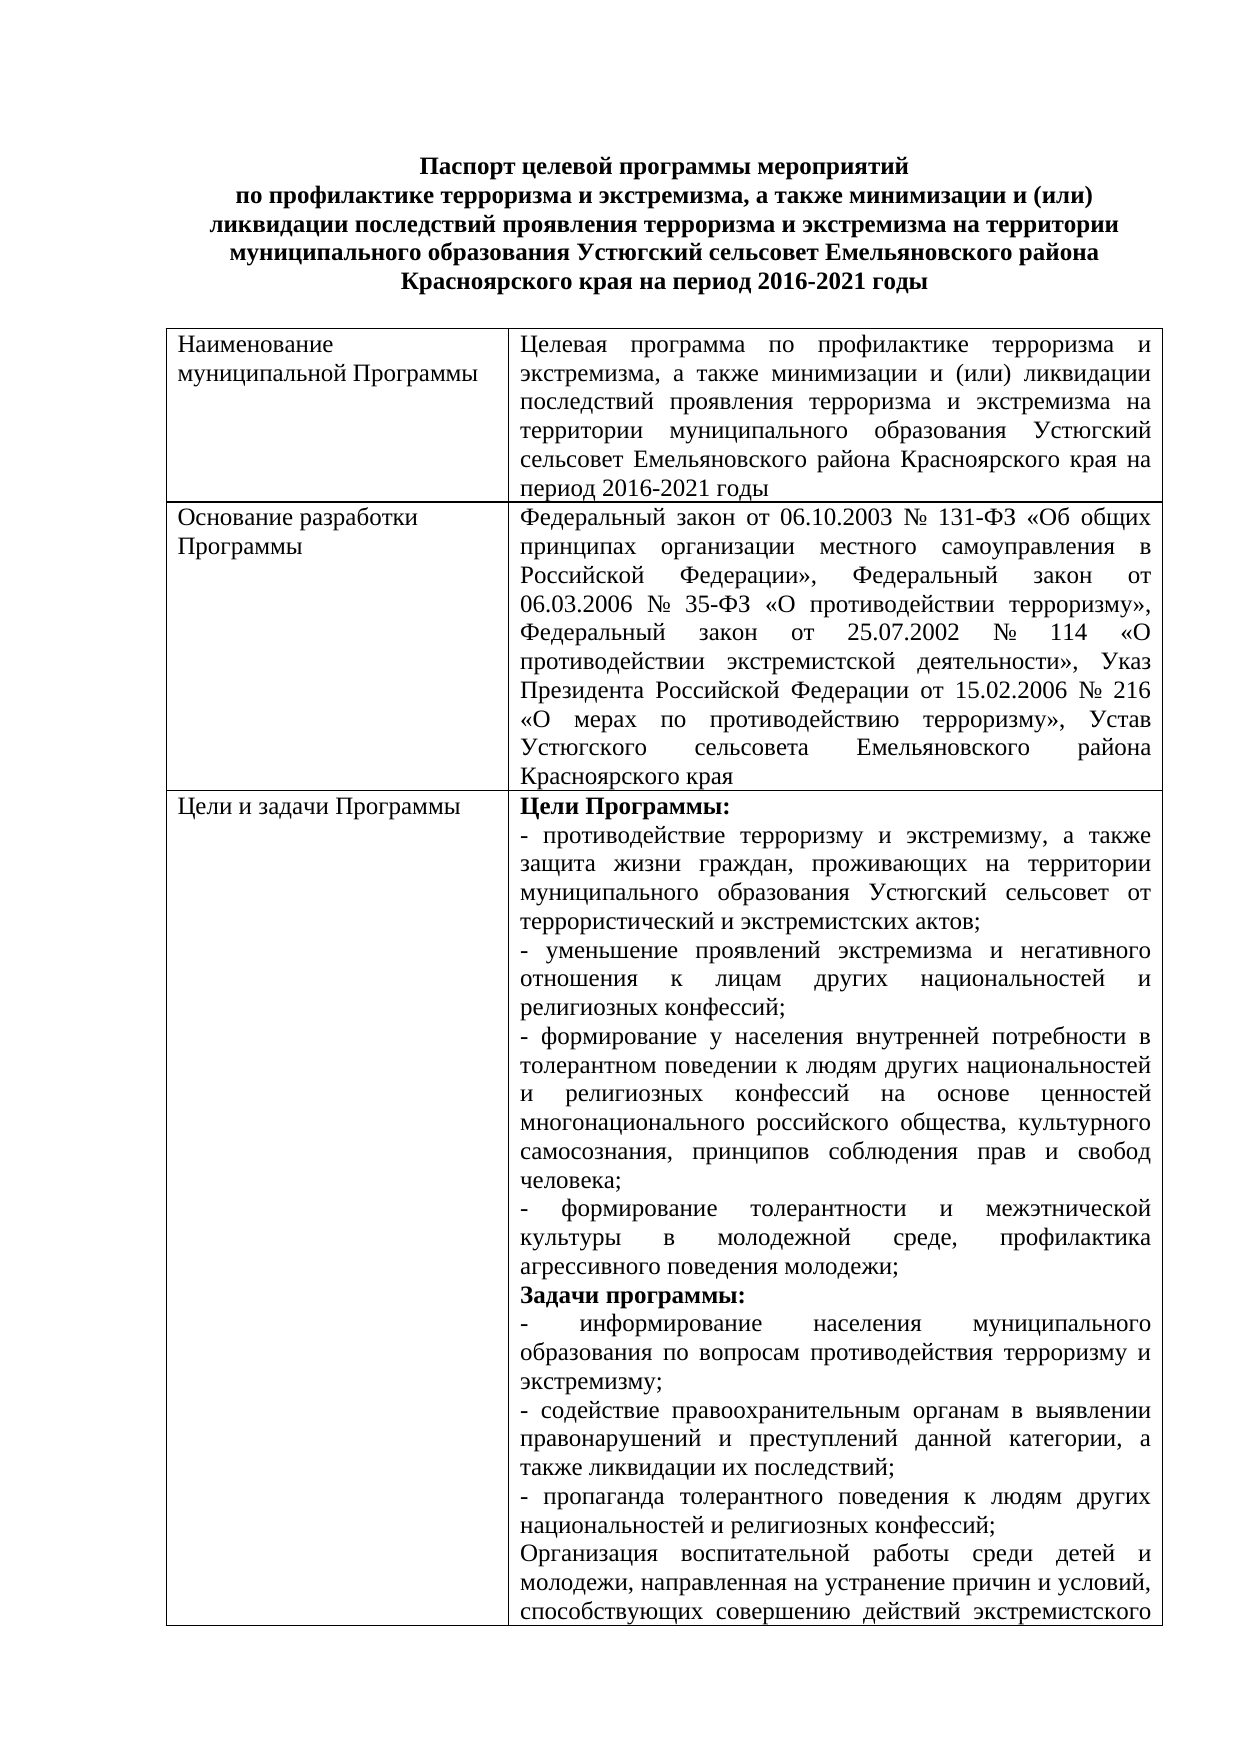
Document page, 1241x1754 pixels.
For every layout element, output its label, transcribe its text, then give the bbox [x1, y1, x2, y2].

table_header Целевая программа по профилактике терроризма и экстремизма, а также минимизации и (или) ликвидации последствий проявления терроризма и экстремизма на территории муниципального образования Устюгский сельсовет Емельяновского района Красноярского края на период 2016-2021 годы [509, 329, 1162, 501]
table_header Наименование муниципальной Программы [167, 329, 508, 501]
text Паспорт целевой программы мероприятий [177, 151, 1152, 180]
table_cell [167, 791, 508, 1625]
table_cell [509, 791, 1162, 1625]
text по профилактике терроризма и экстремизма, а также минимизации и (или) ликвидации последствий проявления терроризма и экстремизма на территории муниципального образования Устюгский сельсовет Емельяновского района Красноярского края на период 2016-2021 годы [177, 180, 1152, 295]
table_cell Федеральный закон от 06.10.2003 № 131-ФЗ «Об общих принципах организации местного самоуправления в Российской Федерации», Федеральный закон от 06.03.2006 № 35-ФЗ «О противодействии терроризму», Федеральный закон от 25.07.2002 № 114 «О противодействии экстремистской деятельности», Указ Президента Российской Федерации от 15.02.2006 № 216 «О мерах по противодействию терроризму», Устав Устюгского сельсовета Емельяновского района Красноярского края [509, 503, 1162, 790]
table_cell Основание разработки Программы [167, 503, 508, 790]
